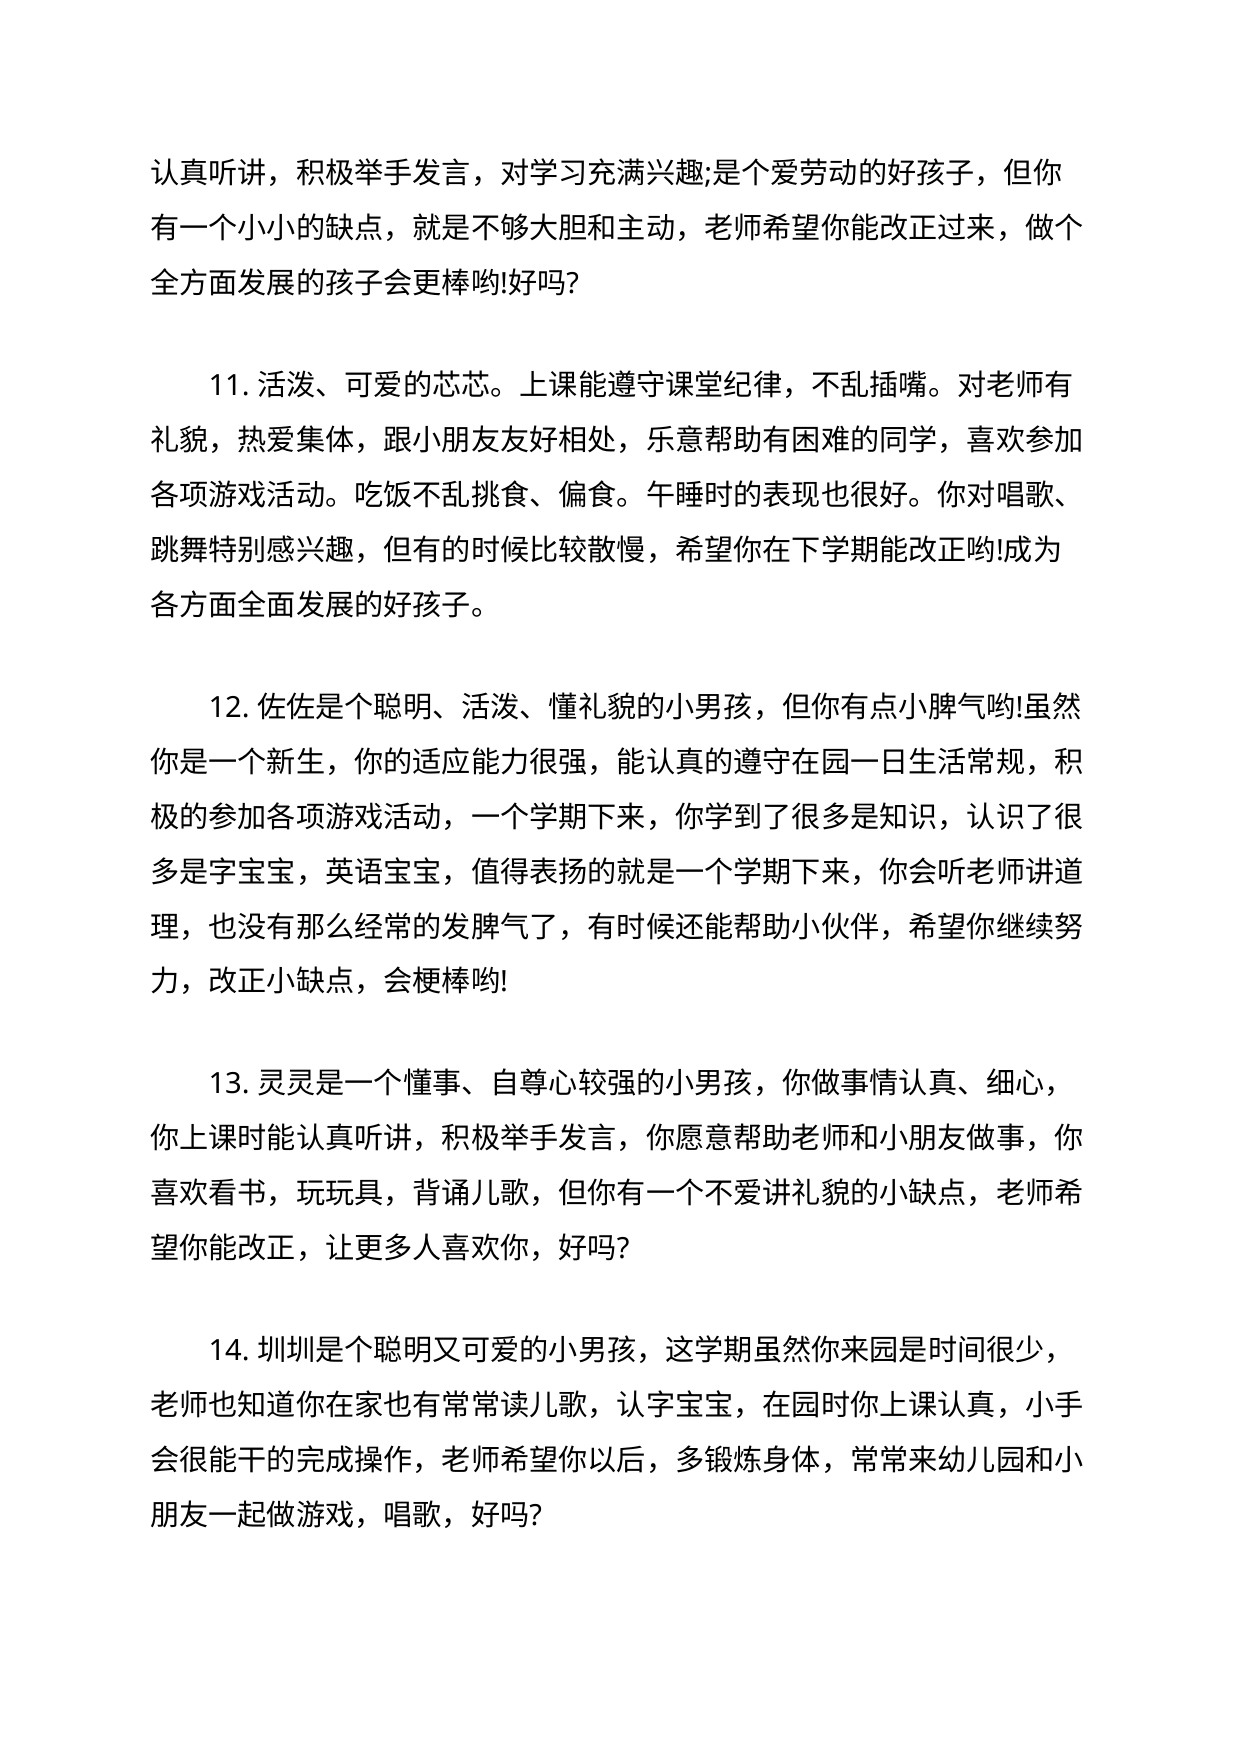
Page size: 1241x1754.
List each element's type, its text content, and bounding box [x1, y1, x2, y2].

text 13. 灵灵是一个懂事、自尊心较强的小男孩，你做事情认真、细心，你上课时能认真听讲，积极举手发言，你愿意帮助老师和小朋友做事，你喜欢看书，玩玩具，背诵儿歌，但你有一个不爱讲礼貌的小缺点，老师希望你能改正，让更多人喜欢你，好吗? [150, 1060, 1090, 1267]
text 11. 活泼、可爱的芯芯。上课能遵守课堂纪律，不乱插嘴。对老师有礼貌，热爱集体，跟小朋友友好相处，乐意帮助有困难的同学，喜欢参加各项游戏活动。吃饭不乱挑食、偏食。午睡时的表现也很好。你对唱歌、跳舞特别感兴趣，但有的时候比较散慢，希望你在下学期能改正哟!成为各方面全面发展的好孩子。 [150, 362, 1090, 624]
text 14. 圳圳是个聪明又可爱的小男孩，这学期虽然你来园是时间很少，老师也知道你在家也有常常读儿歌，认字宝宝，在园时你上课认真，小手会很能干的完成操作，老师希望你以后，多锻炼身体，常常来幼儿园和小朋友一起做游戏，唱歌，好吗? [150, 1327, 1090, 1534]
text 12. 佐佐是个聪明、活泼、懂礼貌的小男孩，但你有点小脾气哟!虽然你是一个新生，你的适应能力很强，能认真的遵守在园一日生活常规，积极的参加各项游戏活动，一个学期下来，你学到了很多是知识，认识了很多是字宝宝，英语宝宝，值得表扬的就是一个学期下来，你会听老师讲道理，也没有那么经常的发脾气了，有时候还能帮助小伙伴，希望你继续努力，改正小缺点，会梗棒哟! [150, 683, 1090, 1000]
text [150, 150, 1090, 302]
